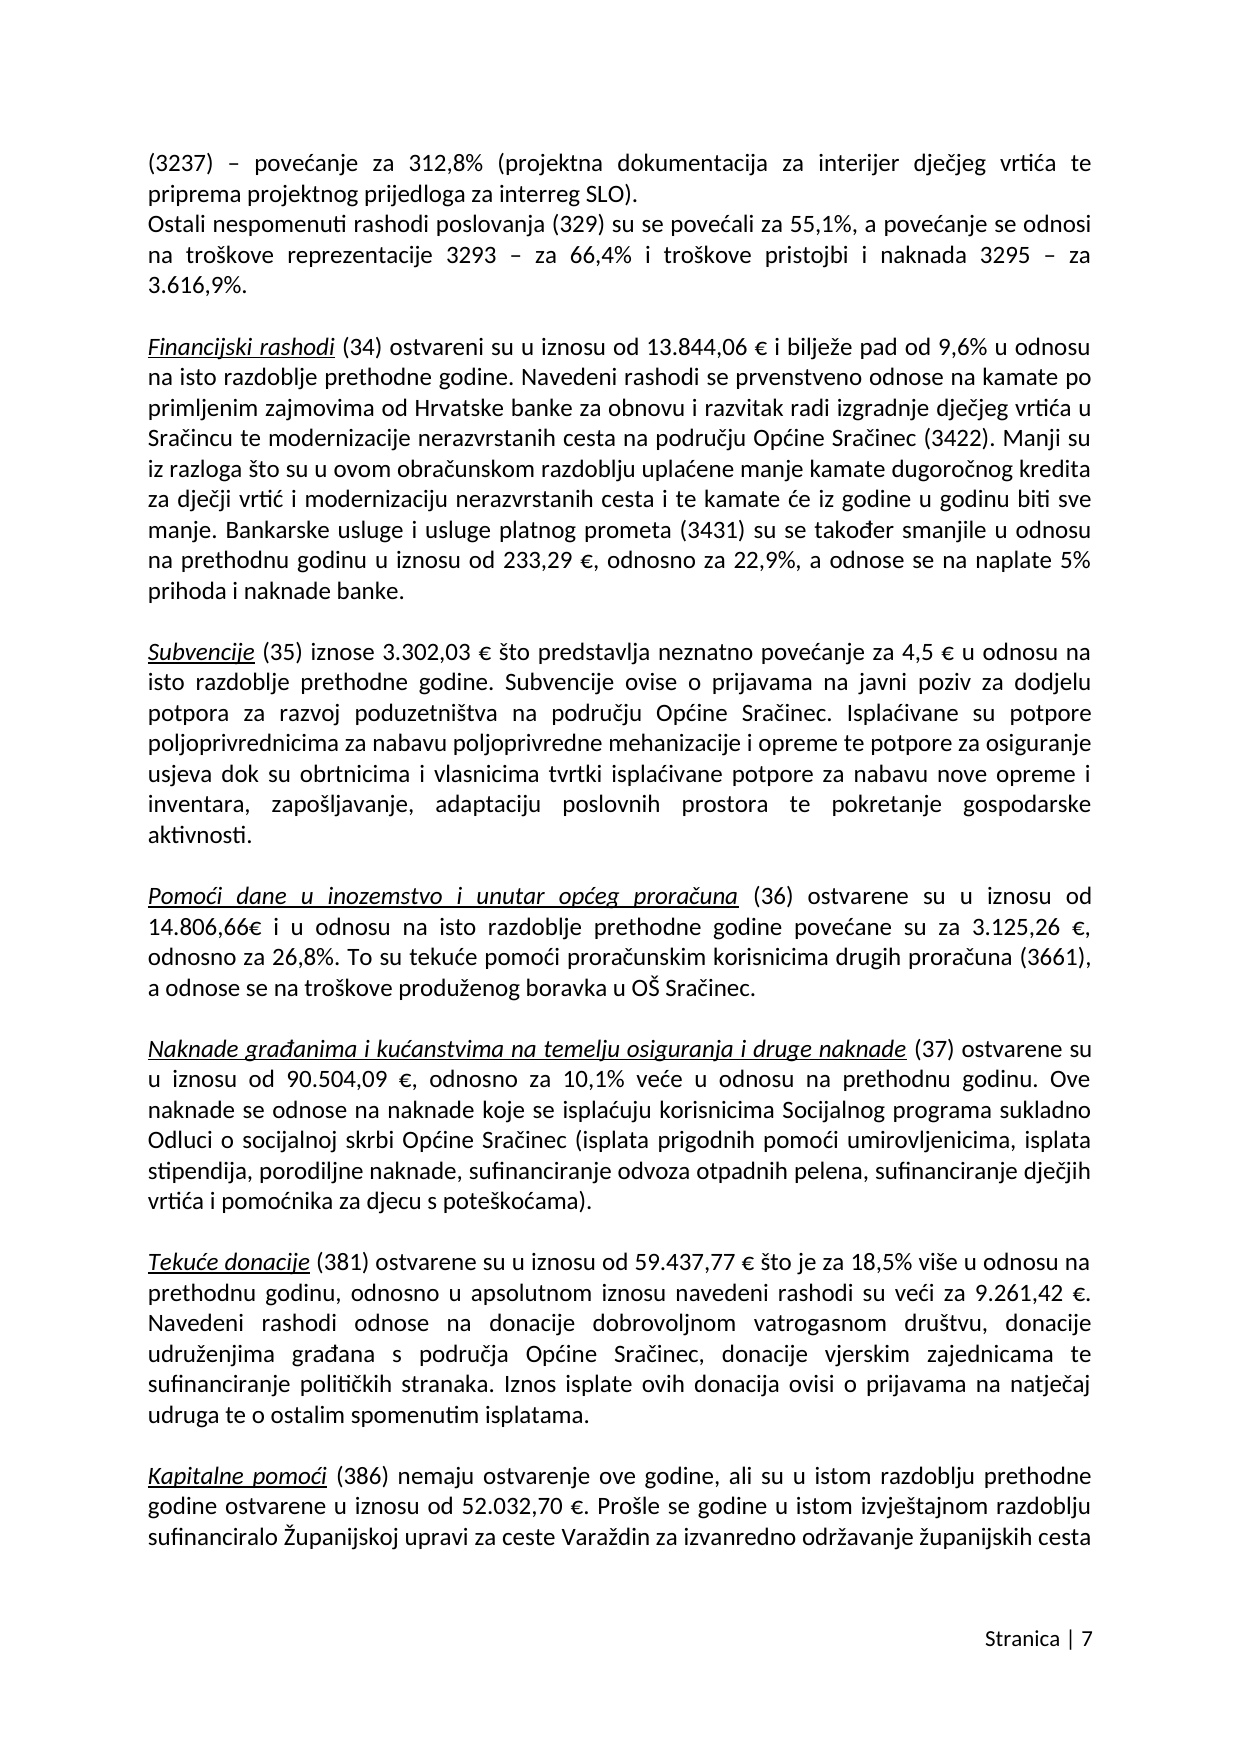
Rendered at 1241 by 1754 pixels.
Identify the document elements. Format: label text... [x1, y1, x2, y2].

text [148, 148, 1093, 209]
text Pomoći dane u inozemstvo i unutar općeg proračuna (36) ostvarene su u iznosu od 14.806,66€ i u odnosu na isto razdoblje prethodne godine povećane su za 3.125,26 €, odnosno za 26,8%. To su tekuće pomoći proračunskim korisnicima drugih proračuna (3661), a odnose se na troškove produženog boravka u OŠ Sračinec. [148, 880, 1093, 1002]
text Naknade građanima i kućanstvima na temelju osiguranja i druge naknade (37) ostvarene su u iznosu od 90.504,09 €, odnosno za 10,1% veće u odnosu na prethodnu godinu. Ove naknade se odnose na naknade koje se isplaćuju korisnicima Socijalnog programa sukladno Odluci o socijalnoj skrbi Općine Sračinec (isplata prigodnih pomoći umirovljenicima, isplata stipendija, porodiljne naknade, sufinanciranje odvoza otpadnih pelena, sufinanciranje dječjih vrtića i pomoćnika za djecu s poteškoćama). [148, 1033, 1093, 1216]
text Tekuće donacije (381) ostvarene su u iznosu od 59.437,77 € što je za 18,5% više u odnosu na prethodnu godinu, odnosno u apsolutnom iznosu navedeni rashodi su veći za 9.261,42 €. Navedeni rashodi odnose na donacije dobrovoljnom vatrogasnom društvu, donacije udruženjima građana s područja Općine Sračinec, donacije vjerskim zajednicama te sufinanciranje političkih stranaka. Iznos isplate ovih donacija ovisi o prijavama na natječaj udruga te o ostalim spomenutim isplatama. [148, 1246, 1093, 1429]
text Subvencije (35) iznose 3.302,03 € što predstavlja neznatno povećanje za 4,5 € u odnosu na isto razdoblje prethodne godine. Subvencije ovise o prijavama na javni poziv za dodjelu potpora za razvoj poduzetništva na području Općine Sračinec. Isplaćivane su potpore poljoprivrednicima za nabavu poljoprivredne mehanizacije i opreme te potpore za osiguranje usjeva dok su obrtnicima i vlasnicima tvrtki isplaćivane potpore za nabavu nove opreme i inventara, zapošljavanje, adaptaciju poslovnih prostora te pokretanje gospodarske aktivnosti. [148, 636, 1093, 849]
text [148, 1460, 1093, 1552]
text Ostali nespomenuti rashodi poslovanja (329) su se povećali za 55,1%, a povećanje se odnosi na troškove reprezentacije 3293 – za 66,4% i troškove pristojbi i naknada 3295 – za 3.616,9%. [148, 209, 1093, 300]
text Financijski rashodi (34) ostvareni su u iznosu od 13.844,06 € i bilježe pad od 9,6% u odnosu na isto razdoblje prethodne godine. Navedeni rashodi se prvenstveno odnose na kamate po primljenim zajmovima od Hrvatske banke za obnovu i razvitak radi izgradnje dječjeg vrtića u Sračincu te modernizacije nerazvrstanih cesta na području Općine Sračinec (3422). Manji su iz razloga što su u ovom obračunskom razdoblju uplaćene manje kamate dugoročnog kredita za dječji vrtić i modernizaciju nerazvrstanih cesta i te kamate će iz godine u godinu biti sve manje. Bankarske usluge i usluge platnog prometa (3431) su se također smanjile u odnosu na prethodnu godinu u iznosu od 233,29 €, odnosno za 22,9%, a odnose se na naplate 5% prihoda i naknade banke. [148, 331, 1093, 605]
